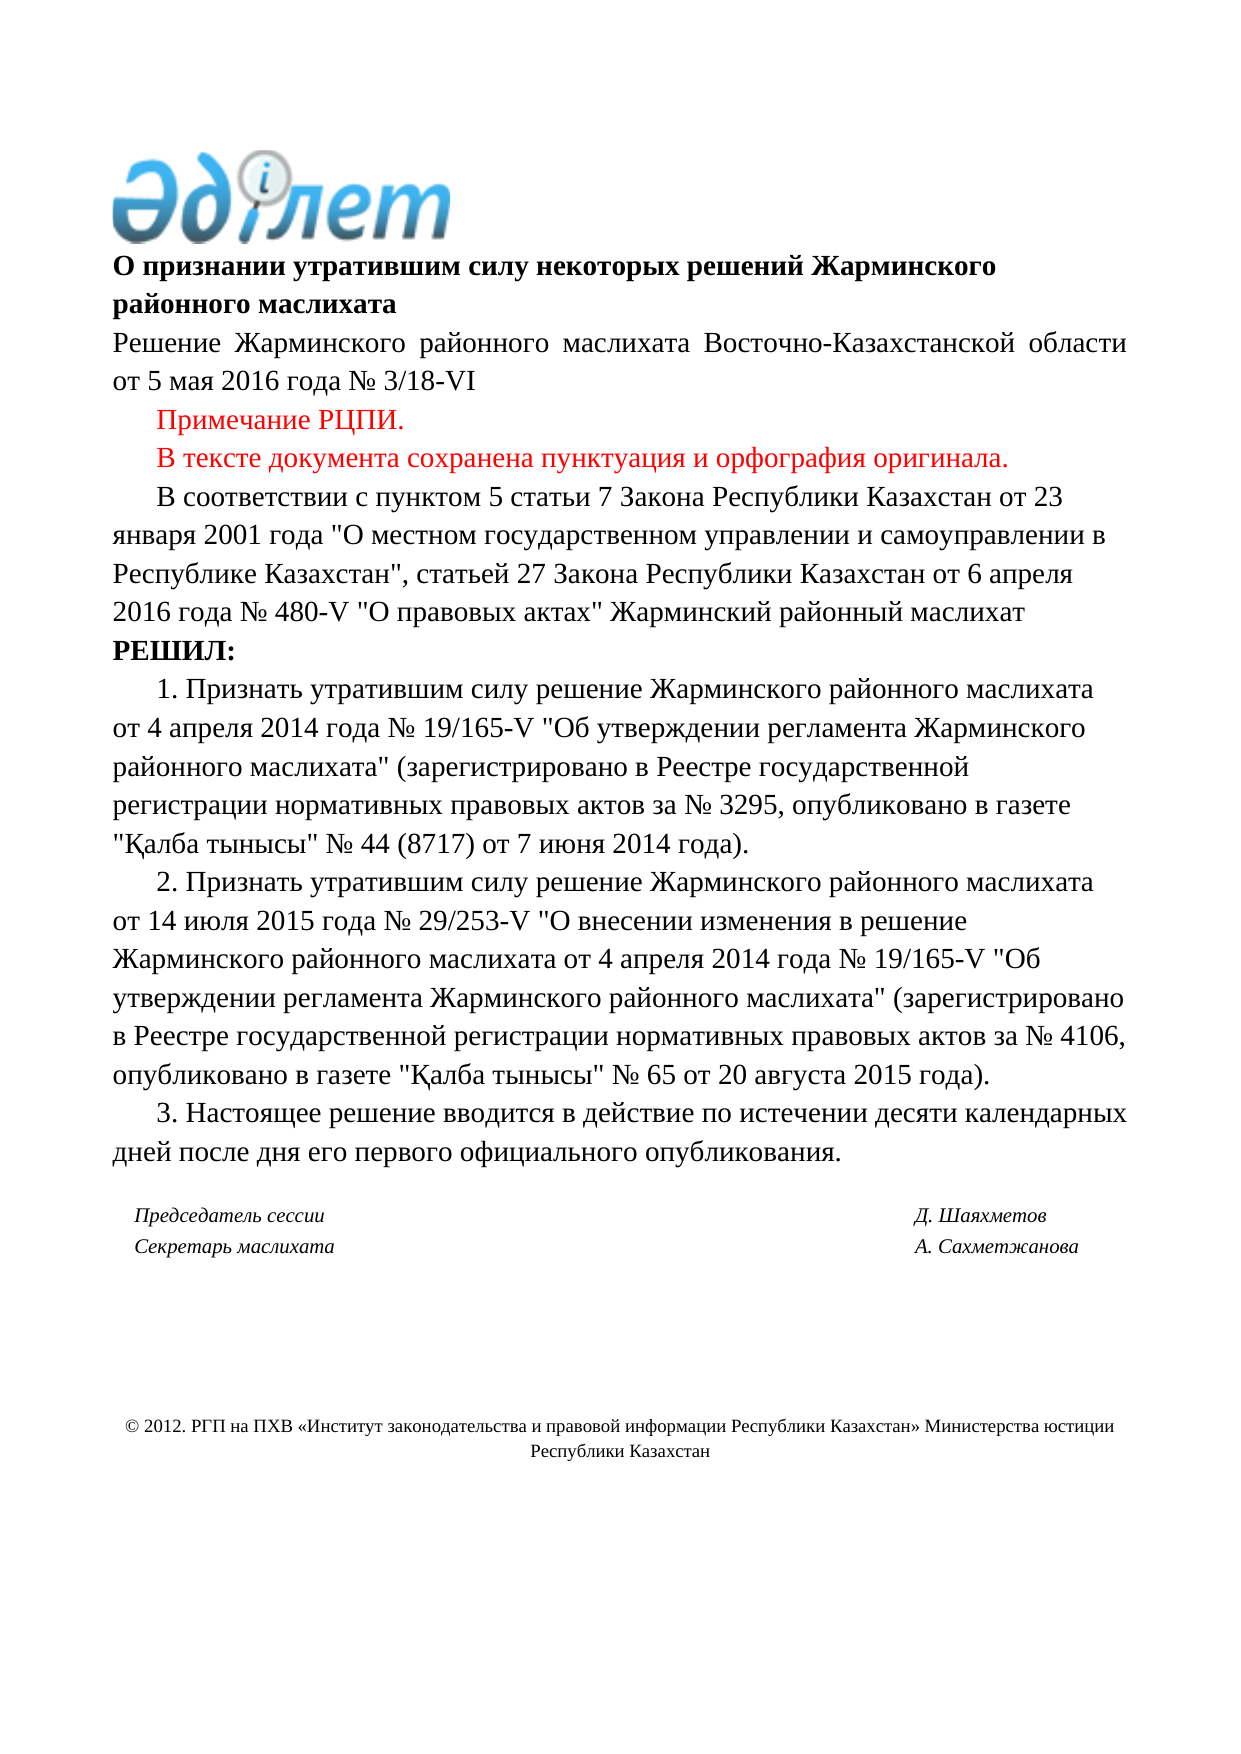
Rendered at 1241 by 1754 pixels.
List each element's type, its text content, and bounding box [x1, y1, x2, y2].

text © 2012. РГП на ПХВ «Институт законодательства и правовой информации Республики Казахстан» Министерства юстиции Республики Казахстан [112, 1415, 1128, 1461]
table_header Д. Шаяхметов [913, 1202, 1240, 1233]
picture [112, 150, 451, 244]
text О признании утратившим силу некоторых решений Жарминского районного маслихата [112, 248, 1128, 320]
text Примечание РЦПИ. В тексте документа сохранена пунктуация и орфография оригинала. В соответствии с пунктом 5 статьи 7 Закона Республики Казахстан от 23 января 2001 года "О местном государственном управлении и самоуправлении в Республике Казахстан", статьей 27 Закона Республики Казахстан от 6 апреля 2016 года № 480-V "О правовых актах" Жарминский районный маслихат РЕШИЛ: 1. Признать утратившим силу решение Жарминского районного маслихата от 4 апреля 2014 года № 19/165-V "Об утверждении регламента Жарминского районного маслихата" (зарегистрировано в Реестре государственной регистрации нормативных правовых актов за № 3295, опубликовано в газете "Қалба тынысы" № 44 (8717) от 7 июня 2014 года). 2. Признать утратившим силу решение Жарминского районного маслихата от 14 июля 2015 года № 29/253-V "О внесении изменения в решение Жарминского районного маслихата от 4 апреля 2014 года № 19/165-V "Об утверждении регламента Жарминского районного маслихата" (зарегистрировано в Реестре государственной регистрации нормативных правовых актов за № 4106, опубликовано в газете "Қалба тынысы" № 65 от 20 августа 2015 года). 3. Настоящее решение вводится в действие по истечении десяти календарных дней после дня его первого официального опубликования. [112, 402, 1128, 1198]
table_cell А. Сахметжанова [913, 1233, 1240, 1264]
table_header Председатель сессии [101, 1202, 913, 1233]
table_cell Секретарь маслихата [101, 1233, 913, 1264]
text Решение Жарминского районного маслихата Восточно-Казахстанской области от 5 мая 2016 года № 3/18-VI [112, 325, 1128, 397]
